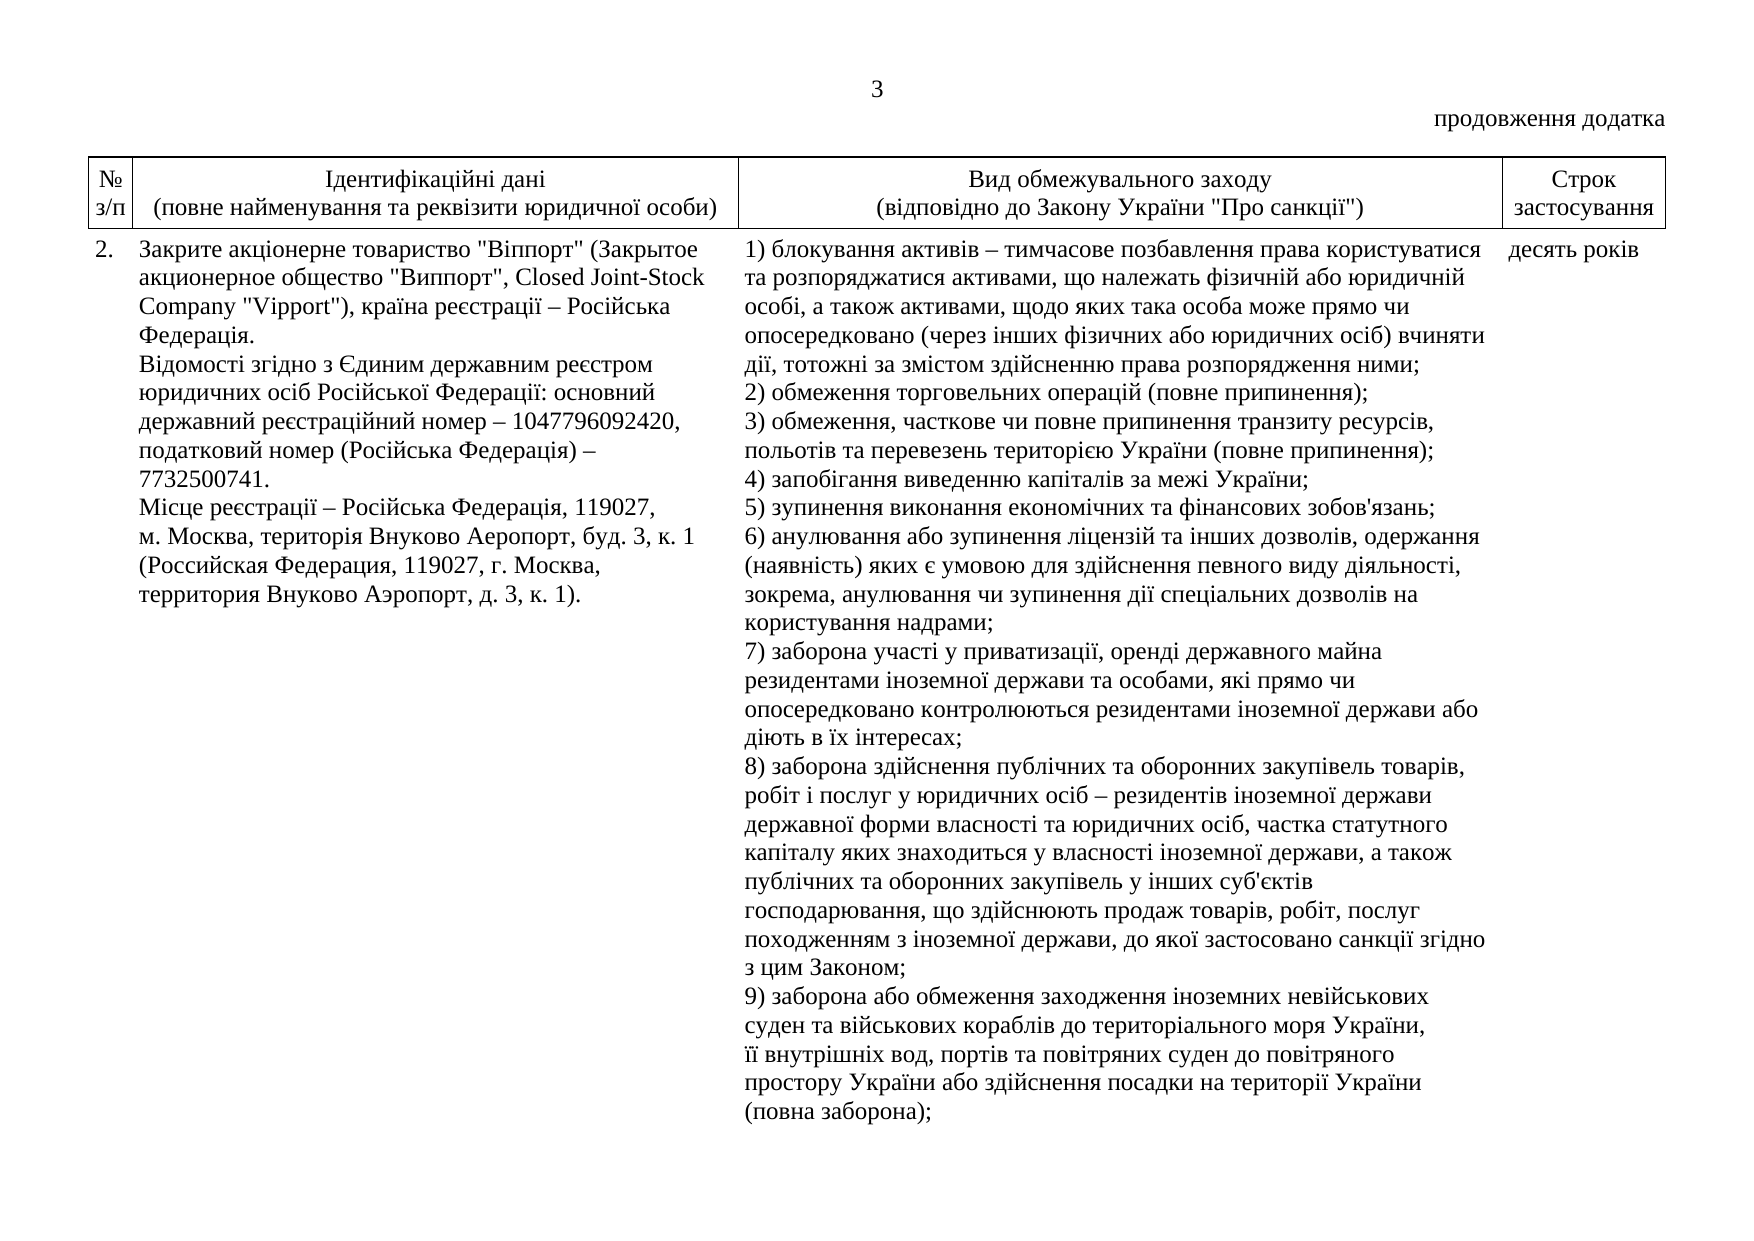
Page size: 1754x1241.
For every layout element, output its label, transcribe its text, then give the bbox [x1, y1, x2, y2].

table_header Строк застосування [1503, 158, 1665, 227]
table_header № з/п [89, 158, 132, 227]
table_cell десять років [1502, 229, 1665, 1131]
table_header Ідентифікаційні дані (повне найменування та реквізити юридичної особи) [133, 158, 738, 227]
table_header Вид обмежувального заходу (відповідно до Закону України "Про санкції") [739, 158, 1502, 227]
table_cell 2. [89, 229, 132, 1131]
